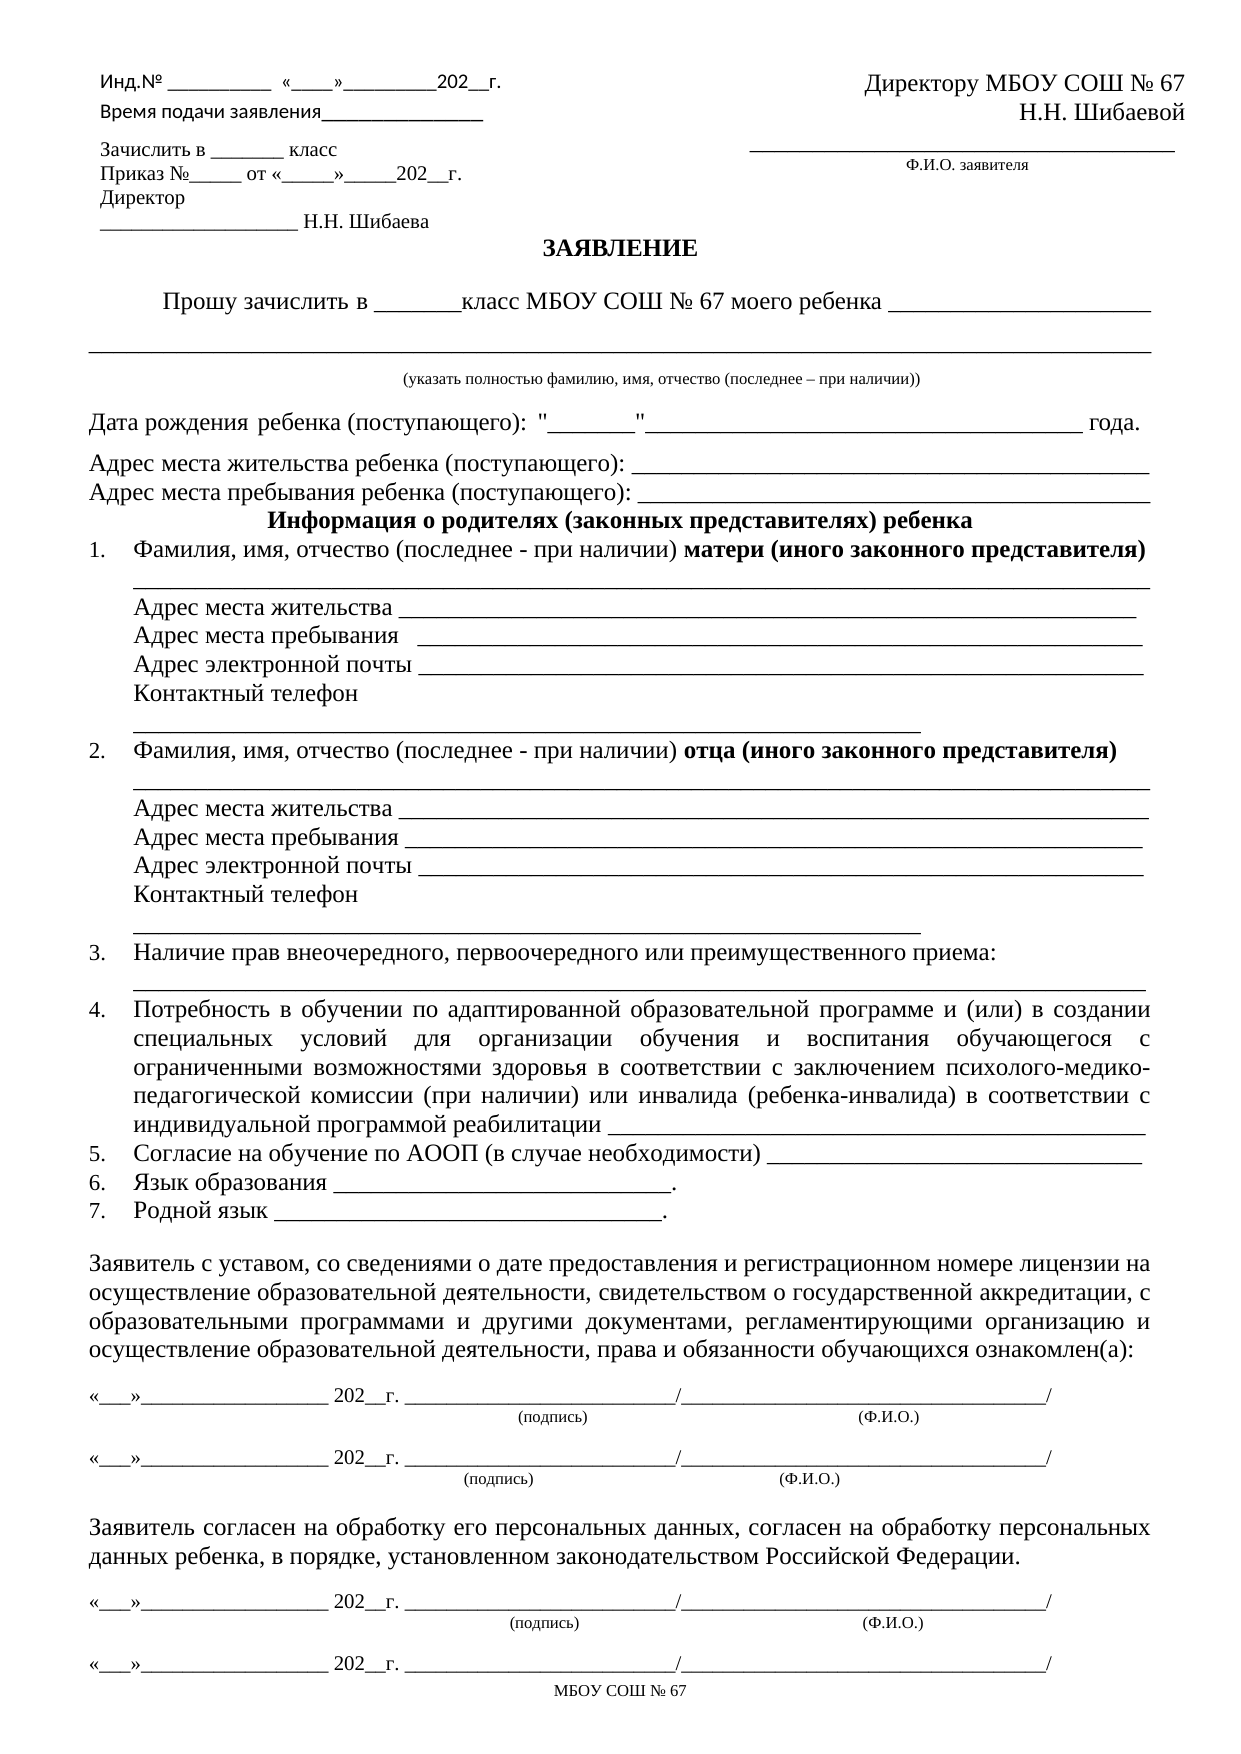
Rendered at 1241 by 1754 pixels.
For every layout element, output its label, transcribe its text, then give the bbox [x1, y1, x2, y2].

text «___»__________________ 202__г. __________________________/___________________________________/ [89, 1589, 1152, 1613]
list Наличие прав внеочередного, первоочередного или преимущественного приема: _________________________________________________________________________________ [89, 937, 1152, 994]
list Адрес места жительства ___________________________________________________________ [133, 592, 1152, 621]
list Адрес места жительства ____________________________________________________________ [133, 793, 1152, 822]
list Контактный телефон _______________________________________________________________ [133, 678, 1152, 736]
list Контактный телефон _______________________________________________________________ [133, 879, 1152, 937]
text Адрес места пребывания ребенка (поступающего): _________________________________________ [89, 477, 1152, 506]
text (подпись) (Ф.И.О.) [89, 1469, 1152, 1488]
text Заявитель согласен на обработку его персональных данных, согласен на обработку персональных данных ребенка, в порядке, установленном законодательством Российской Федерации. [89, 1512, 1152, 1570]
list Адрес места пребывания __________________________________________________________ [133, 621, 1152, 649]
list Фамилия, имя, отчество (последнее - при наличии) отца (иного законного представителя) [88, 736, 1152, 764]
text (подпись) (Ф.И.О.) «___»__________________ 202__г. __________________________/___________________________________/ [89, 1407, 1152, 1469]
text Прошу зачислить в _______класс МБОУ СОШ № 67 моего ребенка _____________________ [89, 286, 1152, 315]
text (указать полностью фамилию, имя, отчество (последнее – при наличии)) [89, 368, 1152, 388]
list Фамилия, имя, отчество (последнее - при наличии) матери (иного законного представителя) [88, 534, 1152, 563]
table_header Инд.№ __________ «____»_________202__г. Время подачи заявления_____________ Зачислить в _______ класс Приказ №_____ от «_____»_____202__г. Директор ___________________ Н.Н. Шибаева [89, 69, 738, 233]
list Родной язык _______________________________. [89, 1196, 1152, 1224]
text _____________________________________________________________________________________ [89, 327, 1152, 356]
list Язык образования ___________________________. [89, 1167, 1152, 1196]
text Дата рождения ребенка (поступающего): "_______"___________________________________ года. [89, 407, 1152, 436]
table_header Директору МБОУ СОШ № 67 Н.Н. Шибаевой __________________________________ Ф.И.О. заявителя [738, 69, 1196, 233]
list Адрес места пребывания ___________________________________________________________ [133, 822, 1152, 851]
text ЗАЯВЛЕНИЕ [89, 233, 1152, 262]
list Адрес электронной почты __________________________________________________________ [133, 851, 1152, 879]
text (подпись) (Ф.И.О.) «___»__________________ 202__г. __________________________/___________________________________/ [89, 1613, 1152, 1675]
text Информация о родителях (законных представителях) ребенка [89, 506, 1152, 534]
list Потребность в обучении по адаптированной образовательной программе и (или) в создании специальных условий для организации обучения и воспитания обучающегося с ограниченными возможностями здоровья в соответствии с заключением психолого-медико-педагогической комиссии (при наличии) или инвалида (ребенка-инвалида) в соответствии с индивидуальной программой реабилитации ___________________________________________ [89, 994, 412, 1138]
text Адрес места жительства ребенка (поступающего): __________________________________________ [89, 448, 1152, 477]
list __________________________________________________________________________________ [133, 764, 1152, 793]
list __________________________________________________________________________________ [133, 563, 1152, 592]
text Заявитель с уставом, со сведениями о дате предоставления и регистрационном номере лицензии на осуществление образовательной деятельности, свидетельством о государственной аккредитации, с образовательными программами и другими документами, регламентирующими организацию и осуществление образовательной деятельности, права и обязанности обучающихся ознакомлен(а): [89, 1248, 1152, 1363]
text «___»__________________ 202__г. __________________________/___________________________________/ [89, 1382, 1152, 1407]
list Согласие на обучение по АООП (в случае необходимости) ______________________________ [89, 1138, 1152, 1167]
list Адрес электронной почты __________________________________________________________ [133, 649, 1152, 678]
